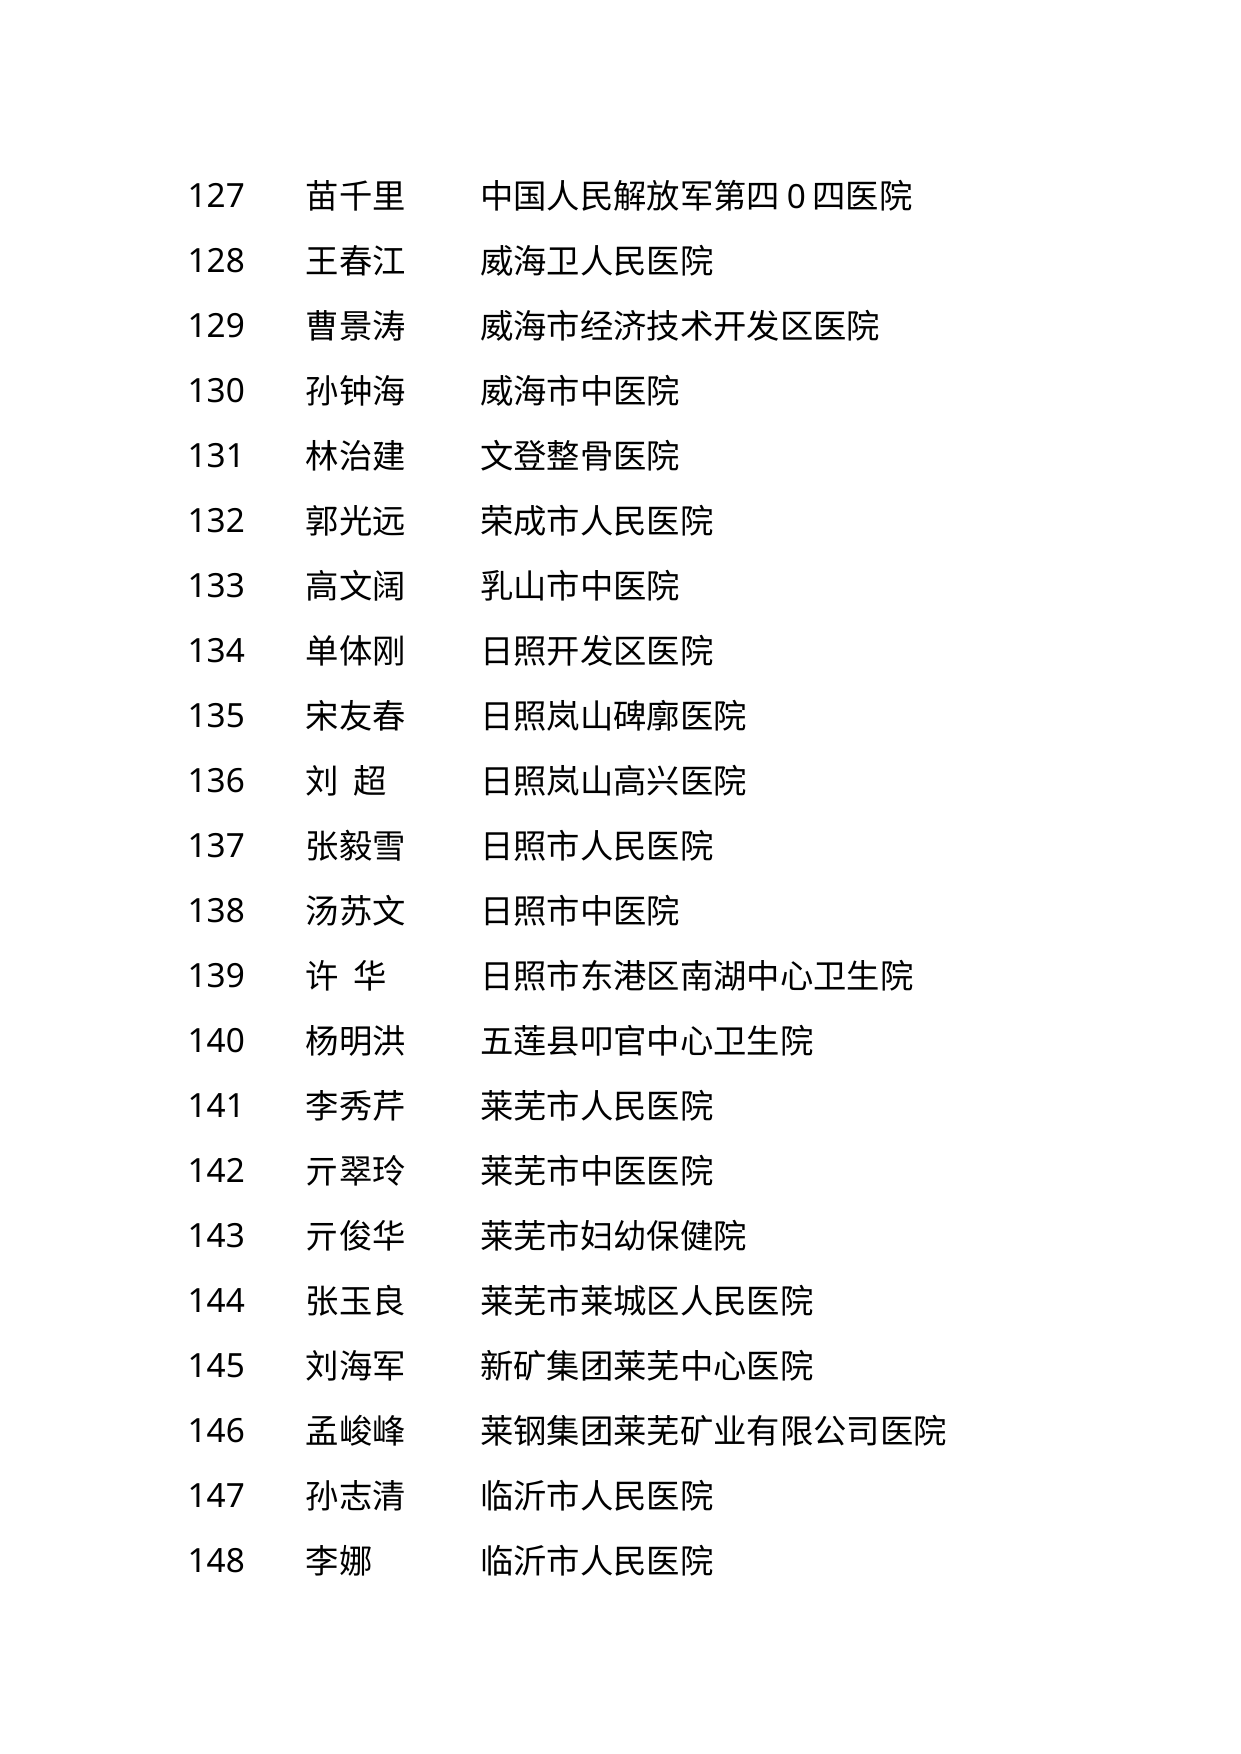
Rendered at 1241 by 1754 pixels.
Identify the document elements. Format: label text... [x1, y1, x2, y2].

table_cell 孟峻峰 [294, 1397, 469, 1462]
table_cell 137 [176, 812, 294, 877]
table_cell 荣成市人民医院 [469, 487, 1064, 552]
table_cell 日照岚山碑廓医院 [469, 682, 1064, 747]
table_cell 141 [176, 1072, 294, 1137]
table_cell 136 [176, 747, 294, 812]
table_cell 亓翠玲 [294, 1137, 469, 1202]
table_cell 临沂市人民医院 [469, 1462, 1064, 1527]
table_cell 128 [176, 227, 294, 292]
table_cell 127 [176, 162, 294, 227]
table_cell 莱芜市妇幼保健院 [469, 1202, 1064, 1267]
table_cell 中国人民解放军第四0四医院 [469, 162, 1064, 227]
table_cell 143 [176, 1202, 294, 1267]
table_cell 威海卫人民医院 [469, 227, 1064, 292]
table_cell 138 [176, 877, 294, 942]
table_cell 145 [176, 1332, 294, 1397]
table_cell 孙志清 [294, 1462, 469, 1527]
table_cell 汤苏文 [294, 877, 469, 942]
table_cell 146 [176, 1397, 294, 1462]
table_cell 刘 超 [294, 747, 469, 812]
table_cell 134 [176, 617, 294, 682]
table_cell 李娜 [294, 1527, 469, 1592]
table_cell 日照开发区医院 [469, 617, 1064, 682]
table_cell 许 华 [294, 942, 469, 1007]
table_cell 刘海军 [294, 1332, 469, 1397]
table_cell 132 [176, 487, 294, 552]
table_cell 宋友春 [294, 682, 469, 747]
table_cell 日照市人民医院 [469, 812, 1064, 877]
table_cell 133 [176, 552, 294, 617]
table_cell 李秀芹 [294, 1072, 469, 1137]
table_cell 五莲县叩官中心卫生院 [469, 1007, 1064, 1072]
table_cell 新矿集团莱芜中心医院 [469, 1332, 1064, 1397]
table_cell 莱芜市人民医院 [469, 1072, 1064, 1137]
table_cell 王春江 [294, 227, 469, 292]
table_cell 147 [176, 1462, 294, 1527]
table_cell 日照市东港区南湖中心卫生院 [469, 942, 1064, 1007]
table_cell 张毅雪 [294, 812, 469, 877]
table_cell 148 [176, 1527, 294, 1592]
table_cell 威海市经济技术开发区医院 [469, 292, 1064, 357]
table_cell 129 [176, 292, 294, 357]
table_cell 日照岚山高兴医院 [469, 747, 1064, 812]
table_cell 莱钢集团莱芜矿业有限公司医院 [469, 1397, 1064, 1462]
table_cell 144 [176, 1267, 294, 1332]
table_cell 曹景涛 [294, 292, 469, 357]
table_cell 文登整骨医院 [469, 422, 1064, 487]
table_cell 135 [176, 682, 294, 747]
table_cell 莱芜市中医医院 [469, 1137, 1064, 1202]
table_cell 孙钟海 [294, 357, 469, 422]
table_cell 131 [176, 422, 294, 487]
table_cell 张玉良 [294, 1267, 469, 1332]
table_cell 临沂市人民医院 [469, 1527, 1064, 1592]
table_cell 130 [176, 357, 294, 422]
table_cell 单体刚 [294, 617, 469, 682]
table_cell 高文阔 [294, 552, 469, 617]
table_cell 杨明洪 [294, 1007, 469, 1072]
table_cell 乳山市中医院 [469, 552, 1064, 617]
table_cell 142 [176, 1137, 294, 1202]
table_cell 林治建 [294, 422, 469, 487]
table_cell 苗千里 [294, 162, 469, 227]
table_cell 莱芜市莱城区人民医院 [469, 1267, 1064, 1332]
table_cell 日照市中医院 [469, 877, 1064, 942]
table_cell 140 [176, 1007, 294, 1072]
table_cell 亓俊华 [294, 1202, 469, 1267]
table_cell 郭光远 [294, 487, 469, 552]
table_cell 威海市中医院 [469, 357, 1064, 422]
table_cell 139 [176, 942, 294, 1007]
